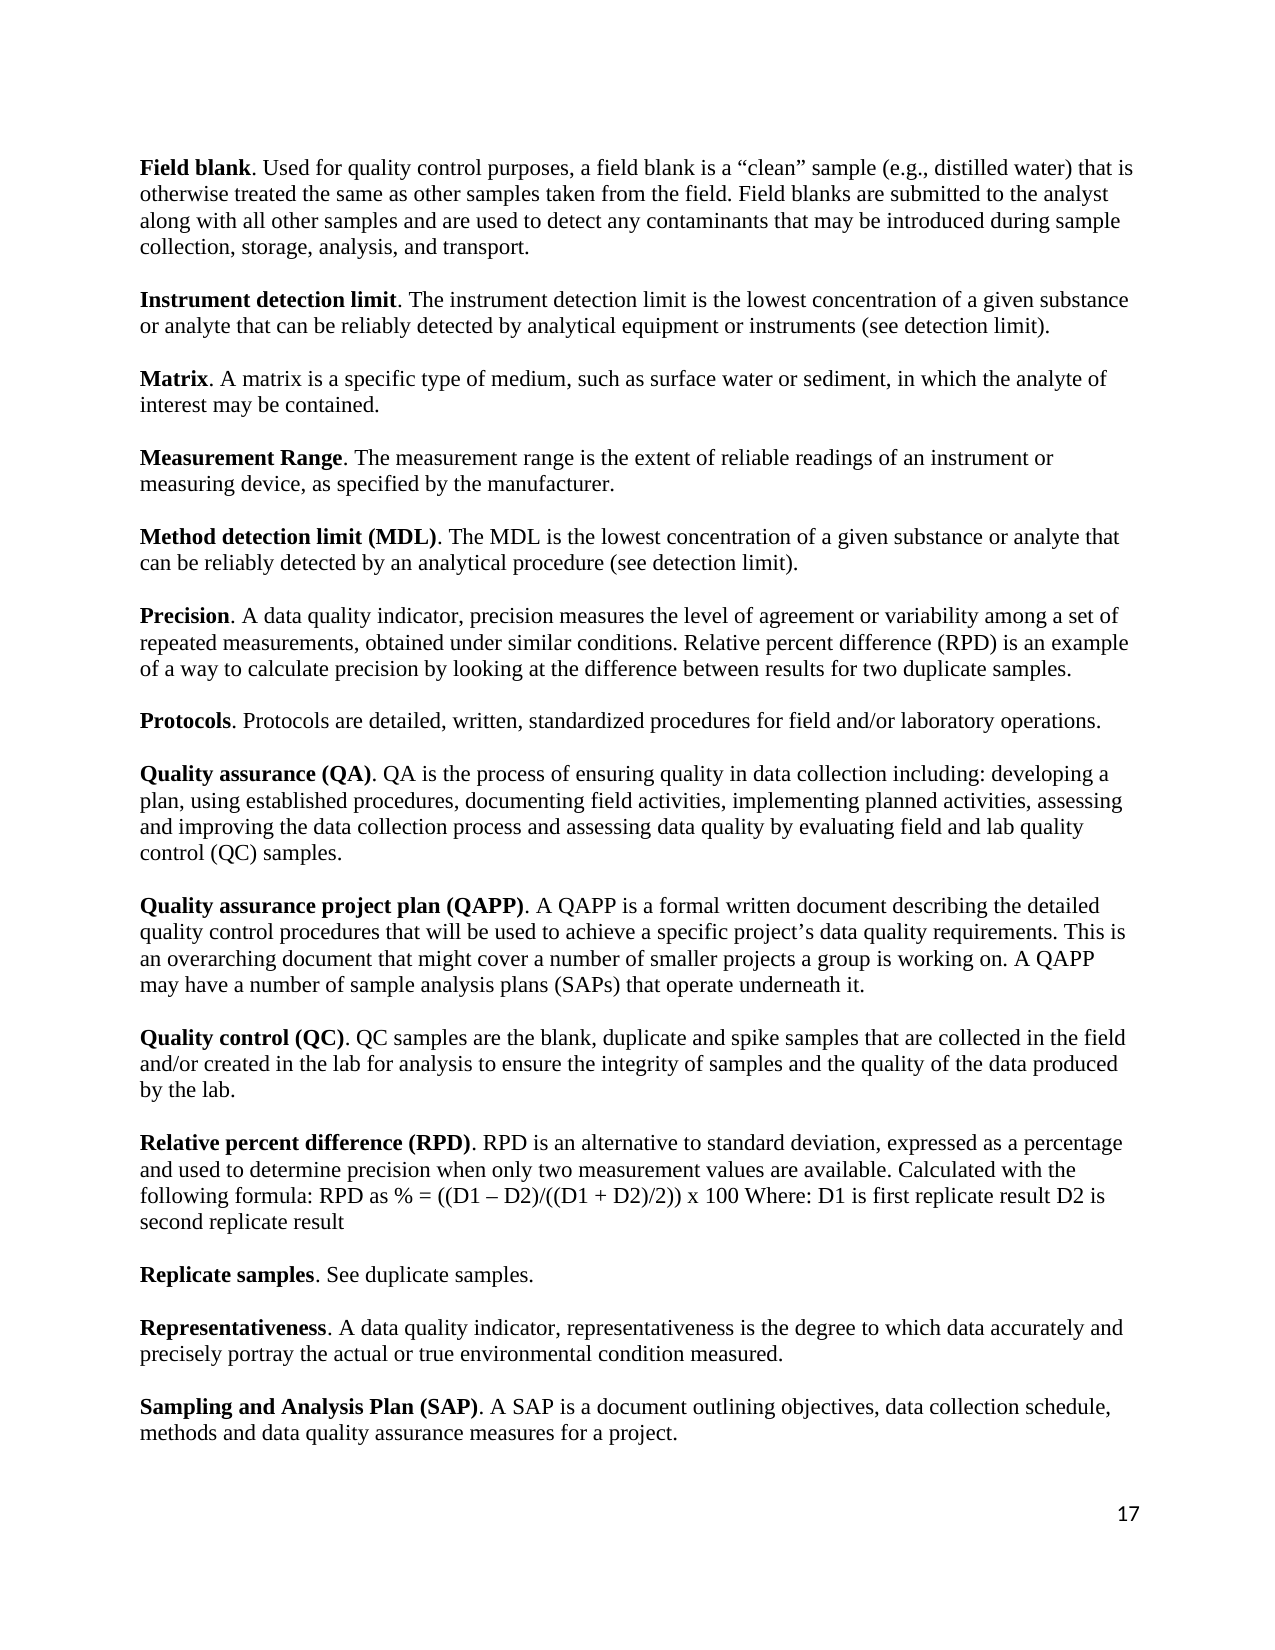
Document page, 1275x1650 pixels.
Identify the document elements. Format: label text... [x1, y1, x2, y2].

text Matrix. A matrix is a specific type of medium, such as surface water or sediment, in which the analyte of interest may be contained. [139, 365, 1139, 418]
text Representativeness. A data quality indicator, representativeness is the degree to which data accurately and precisely portray the actual or true environmental condition measured. [139, 1314, 1139, 1366]
text Field blank. Used for quality control purposes, a field blank is a “clean” sample (e.g., distilled water) that is otherwise treated the same as other samples taken from the field. Field blanks are submitted to the analyst along with all other samples and are used to detect any contaminants that may be introduced during sample collection, storage, analysis, and transport. [139, 154, 1139, 259]
text Measurement Range. The measurement range is the extent of reliable readings of an instrument or measuring device, as specified by the manufacturer. [139, 444, 1139, 497]
text Protocols. Protocols are detailed, written, standardized procedures for field and/or laboratory operations. [139, 708, 1139, 734]
text Relative percent difference (RPD). RPD is an alternative to standard deviation, expressed as a percentage and used to determine precision when only two measurement values are available. Calculated with the following formula: RPD as % = ((D1 – D2)/((D1 + D2)/2)) x 100 Where: D1 is first replicate result D2 is second replicate result [139, 1129, 1139, 1235]
text Method detection limit (MDL). The MDL is the lowest concentration of a given substance or analyte that can be reliably detected by an analytical procedure (see detection limit). [139, 523, 1139, 576]
text Quality control (QC). QC samples are the blank, duplicate and spike samples that are collected in the field and/or created in the lab for analysis to ensure the integrity of samples and the quality of the data produced by the lab. [139, 1024, 1139, 1103]
text Instrument detection limit. The instrument detection limit is the lowest concentration of a given substance or analyte that can be reliably detected by analytical equipment or instruments (see detection limit). [139, 286, 1139, 339]
text Quality assurance project plan (QAPP). A QAPP is a formal written document describing the detailed quality control procedures that will be used to achieve a specific project’s data quality requirements. This is an overarching document that might cover a number of smaller projects a group is working on. A QAPP may have a number of sample analysis plans (SAPs) that operate underneath it. [139, 892, 1139, 997]
text Sampling and Analysis Plan (SAP). A SAP is a document outlining objectives, data collection schedule, methods and data quality assurance measures for a project. [139, 1393, 1139, 1446]
text Quality assurance (QA). QA is the process of ensuring quality in data collection including: developing a plan, using established procedures, documenting field activities, implementing planned activities, assessing and improving the data collection process and assessing data quality by evaluating field and lab quality control (QC) samples. [139, 760, 1139, 866]
text Precision. A data quality indicator, precision measures the level of agreement or variability among a set of repeated measurements, obtained under similar conditions. Relative percent difference (RPD) is an example of a way to calculate precision by looking at the difference between results for two duplicate samples. [139, 602, 1139, 681]
text Replicate samples. See duplicate samples. [139, 1261, 1139, 1287]
